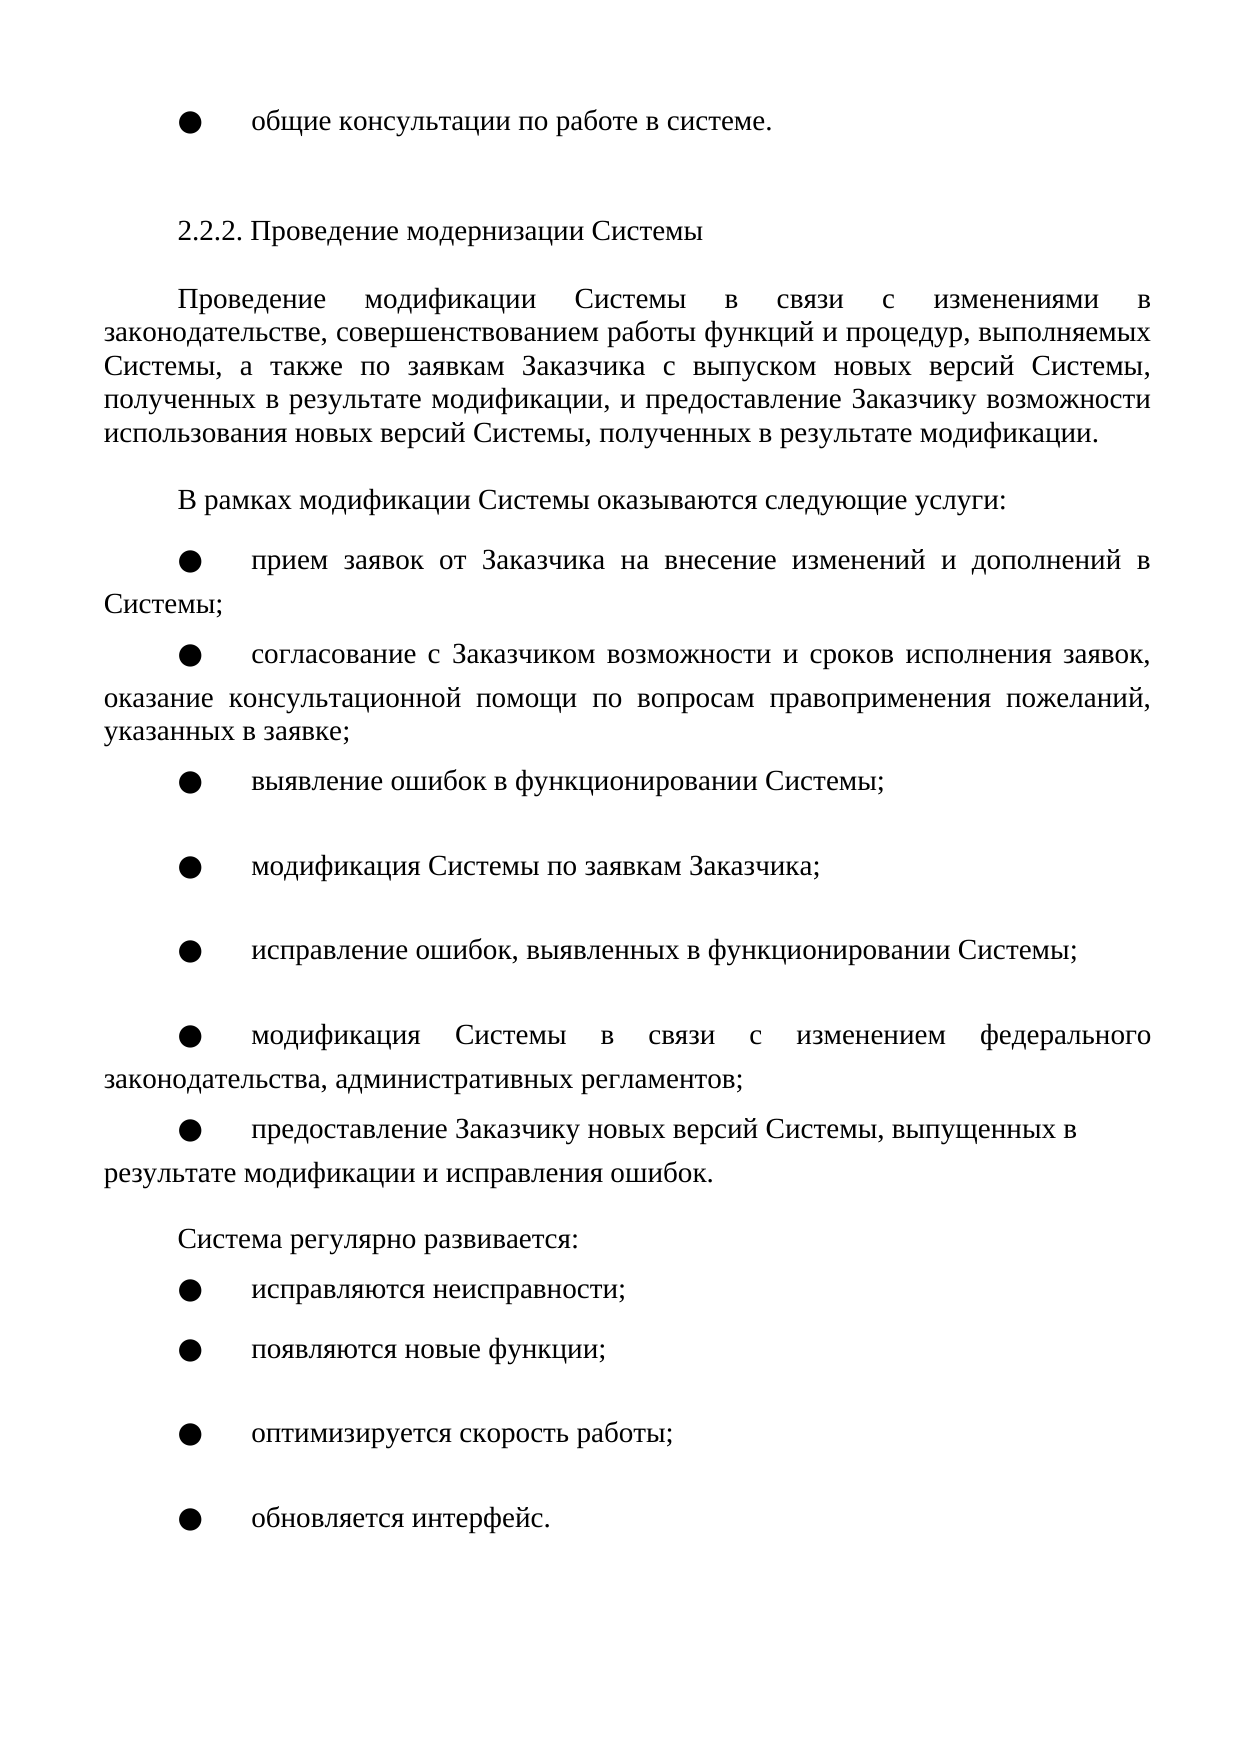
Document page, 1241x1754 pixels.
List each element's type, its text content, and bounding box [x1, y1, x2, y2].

list обновляется интерфейс. [177, 1485, 1163, 1544]
list выявление ошибок в функционировании Системы; [177, 747, 1163, 807]
list общие консультации по работе в системе. [177, 87, 1163, 147]
list исправляются неисправности; [177, 1255, 1163, 1315]
list оптимизируется скорость работы; [177, 1400, 1163, 1459]
list модификация Системы по заявкам Заказчика; [177, 832, 1163, 892]
list Проведение модернизации Системы [177, 213, 1163, 247]
list появляются новые функции; [177, 1315, 1163, 1375]
list модификация Системы в связи с изменением федерального законодательства, административных регламентов; [103, 1002, 1152, 1095]
list согласование с Заказчиком возможности и сроков исполнения заявок, оказание консультационной помощи по вопросам правоприменения пожеланий, указанных в заявке; [103, 620, 1151, 747]
list предоставление Заказчику новых версий Системы, выпущенных в результате модификации и исправления ошибок. [103, 1095, 1152, 1188]
text Проведение модификации Системы в связи с изменениями в законодательстве, совершенствованием работы функций и процедур, выполняемых Системы, а также по заявкам Заказчика с выпуском новых версий Системы, полученных в результате модификации, и предоставление Заказчику возможности использования новых версий Системы, полученных в результате модификации. [103, 281, 1152, 448]
text Система регулярно развивается: [177, 1221, 1163, 1255]
list исправление ошибок, выявленных в функционировании Системы; [177, 917, 1163, 976]
list прием заявок от Заказчика на внесение изменений и дополнений в Системы; [103, 527, 1151, 620]
text В рамках модификации Системы оказываются следующие услуги: [177, 482, 1163, 516]
